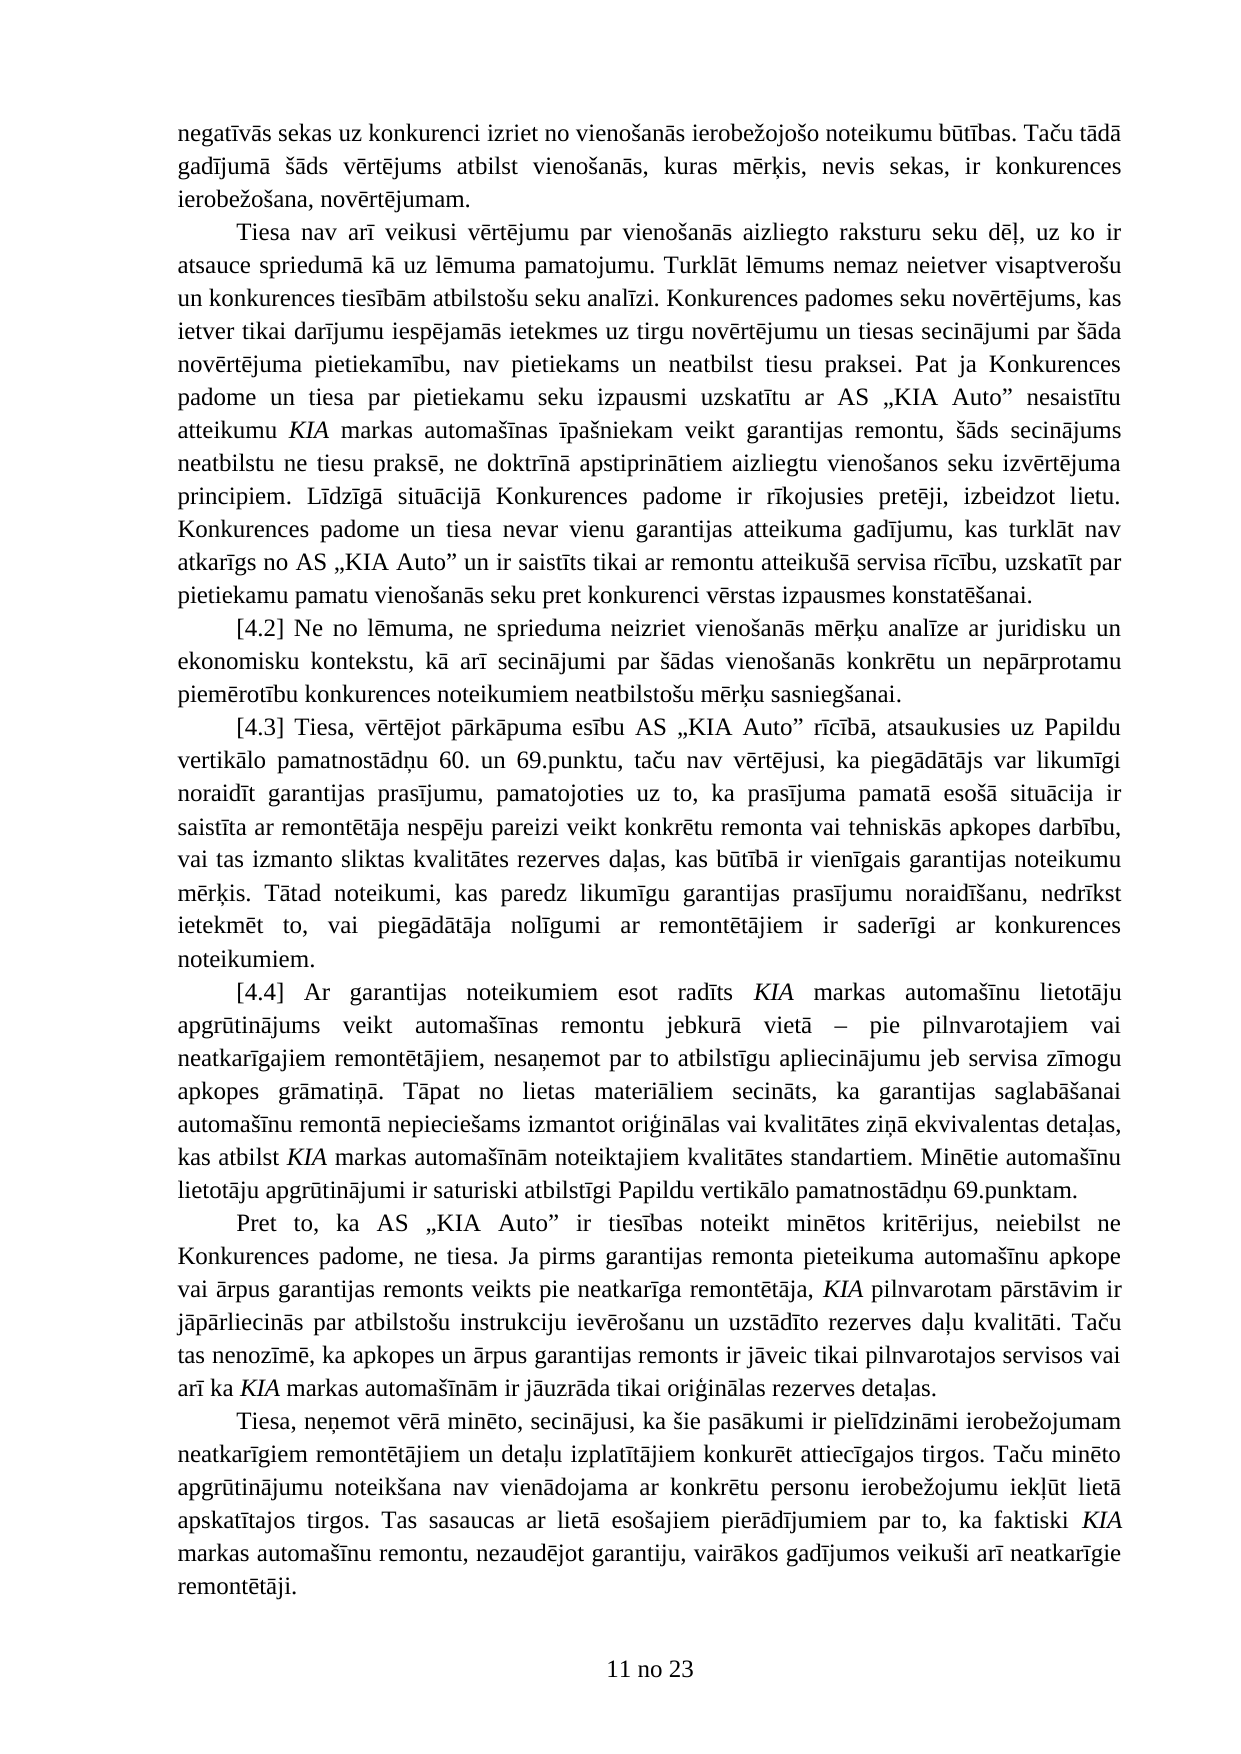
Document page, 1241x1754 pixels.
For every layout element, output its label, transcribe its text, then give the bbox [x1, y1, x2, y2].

text [4.3] Tiesa, vērtējot pārkāpuma esību AS „KIA Auto” rīcībā, atsaukusies uz Papildu vertikālo pamatnostādņu 60. un 69.punktu, taču nav vērtējusi, ka piegādātājs var likumīgi noraidīt garantijas prasījumu, pamatojoties uz to, ka prasījuma pamatā esošā situācija ir saistīta ar remontētāja nespēju pareizi veikt konkrētu remonta vai tehniskās apkopes darbību, vai tas izmanto sliktas kvalitātes rezerves daļas, kas būtībā ir vienīgais garantijas noteikumu mērķis. Tātad noteikumi, kas paredz likumīgu garantijas prasījumu noraidīšanu, nedrīkst ietekmēt to, vai piegādātāja nolīgumi ar remontētājiem ir saderīgi ar konkurences noteikumiem. [177, 712, 1122, 972]
text Tiesa nav arī veikusi vērtējumu par vienošanās aizliegto raksturu seku dēļ, uz ko ir atsauce spriedumā kā uz lēmuma pamatojumu. Turklāt lēmums nemaz neietver visaptverošu un konkurences tiesībām atbilstošu seku analīzi. Konkurences padomes seku novērtējums, kas ietver tikai darījumu iespējamās ietekmes uz tirgu novērtējumu un tiesas secinājumi par šāda novērtējuma pietiekamību, nav pietiekams un neatbilst tiesu praksei. Pat ja Konkurences padome un tiesa par pietiekamu seku izpausmi uzskatītu ar AS „KIA Auto” nesaistītu atteikumu KIA markas automašīnas īpašniekam veikt garantijas remontu, šāds secinājums neatbilstu ne tiesu praksē, ne doktrīnā apstiprinātiem aizliegtu vienošanos seku izvērtējuma principiem. Līdzīgā situācijā Konkurences padome ir rīkojusies pretēji, izbeidzot lietu. Konkurences padome un tiesa nevar vienu garantijas atteikuma gadījumu, kas turklāt nav atkarīgs no AS „KIA Auto” un ir saistīts tikai ar remontu atteikušā servisa rīcību, uzskatīt par pietiekamu pamatu vienošanās seku pret konkurenci vērstas izpausmes konstatēšanai. [177, 217, 1122, 609]
text Tiesa, neņemot vērā minēto, secinājusi, ka šie pasākumi ir pielīdzināmi ierobežojumam neatkarīgiem remontētājiem un detaļu izplatītājiem konkurēt attiecīgajos tirgos. Taču minēto apgrūtinājumu noteikšana nav vienādojama ar konkrētu personu ierobežojumu iekļūt lietā apskatītajos tirgos. Tas sasaucas ar lietā esošajiem pierādījumiem par to, ka faktiski KIA markas automašīnu remontu, nezaudējot garantiju, vairākos gadījumos veikuši arī neatkarīgie remontētāji. [177, 1406, 1122, 1600]
text Pret to, ka AS „KIA Auto” ir tiesības noteikt minētos kritērijus, neiebilst ne Konkurences padome, ne tiesa. Ja pirms garantijas remonta pieteikuma automašīnu apkope vai ārpus garantijas remonts veikts pie neatkarīga remontētāja, KIA pilnvarotam pārstāvim ir jāpārliecinās par atbilstošu instrukciju ievērošanu un uzstādīto rezerves daļu kvalitāti. Taču tas nenozīmē, ka apkopes un ārpus garantijas remonts ir jāveic tikai pilnvarotajos servisos vai arī ka KIA markas automašīnām ir jāuzrāda tikai oriģinālas rezerves detaļas. [177, 1208, 1122, 1402]
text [177, 118, 1122, 213]
text [4.4] Ar garantijas noteikumiem esot radīts KIA markas automašīnu lietotāju apgrūtinājums veikt automašīnas remontu jebkurā vietā – pie pilnvarotajiem vai neatkarīgajiem remontētājiem, nesaņemot par to atbilstīgu apliecinājumu jeb servisa zīmogu apkopes grāmatiņā. Tāpat no lietas materiāliem secināts, ka garantijas saglabāšanai automašīnu remontā nepieciešams izmantot oriģinālas vai kvalitātes ziņā ekvivalentas detaļas, kas atbilst KIA markas automašīnām noteiktajiem kvalitātes standartiem. Minētie automašīnu lietotāju apgrūtinājumi ir saturiski atbilstīgi Papildu vertikālo pamatnostādņu 69.punktam. [177, 977, 1122, 1203]
text [4.2] Ne no lēmuma, ne sprieduma neizriet vienošanās mērķu analīze ar juridisku un ekonomisku kontekstu, kā arī secinājumi par šādas vienošanās konkrētu un nepārprotamu piemērotību konkurences noteikumiem neatbilstošu mērķu sasniegšanai. [177, 613, 1122, 708]
